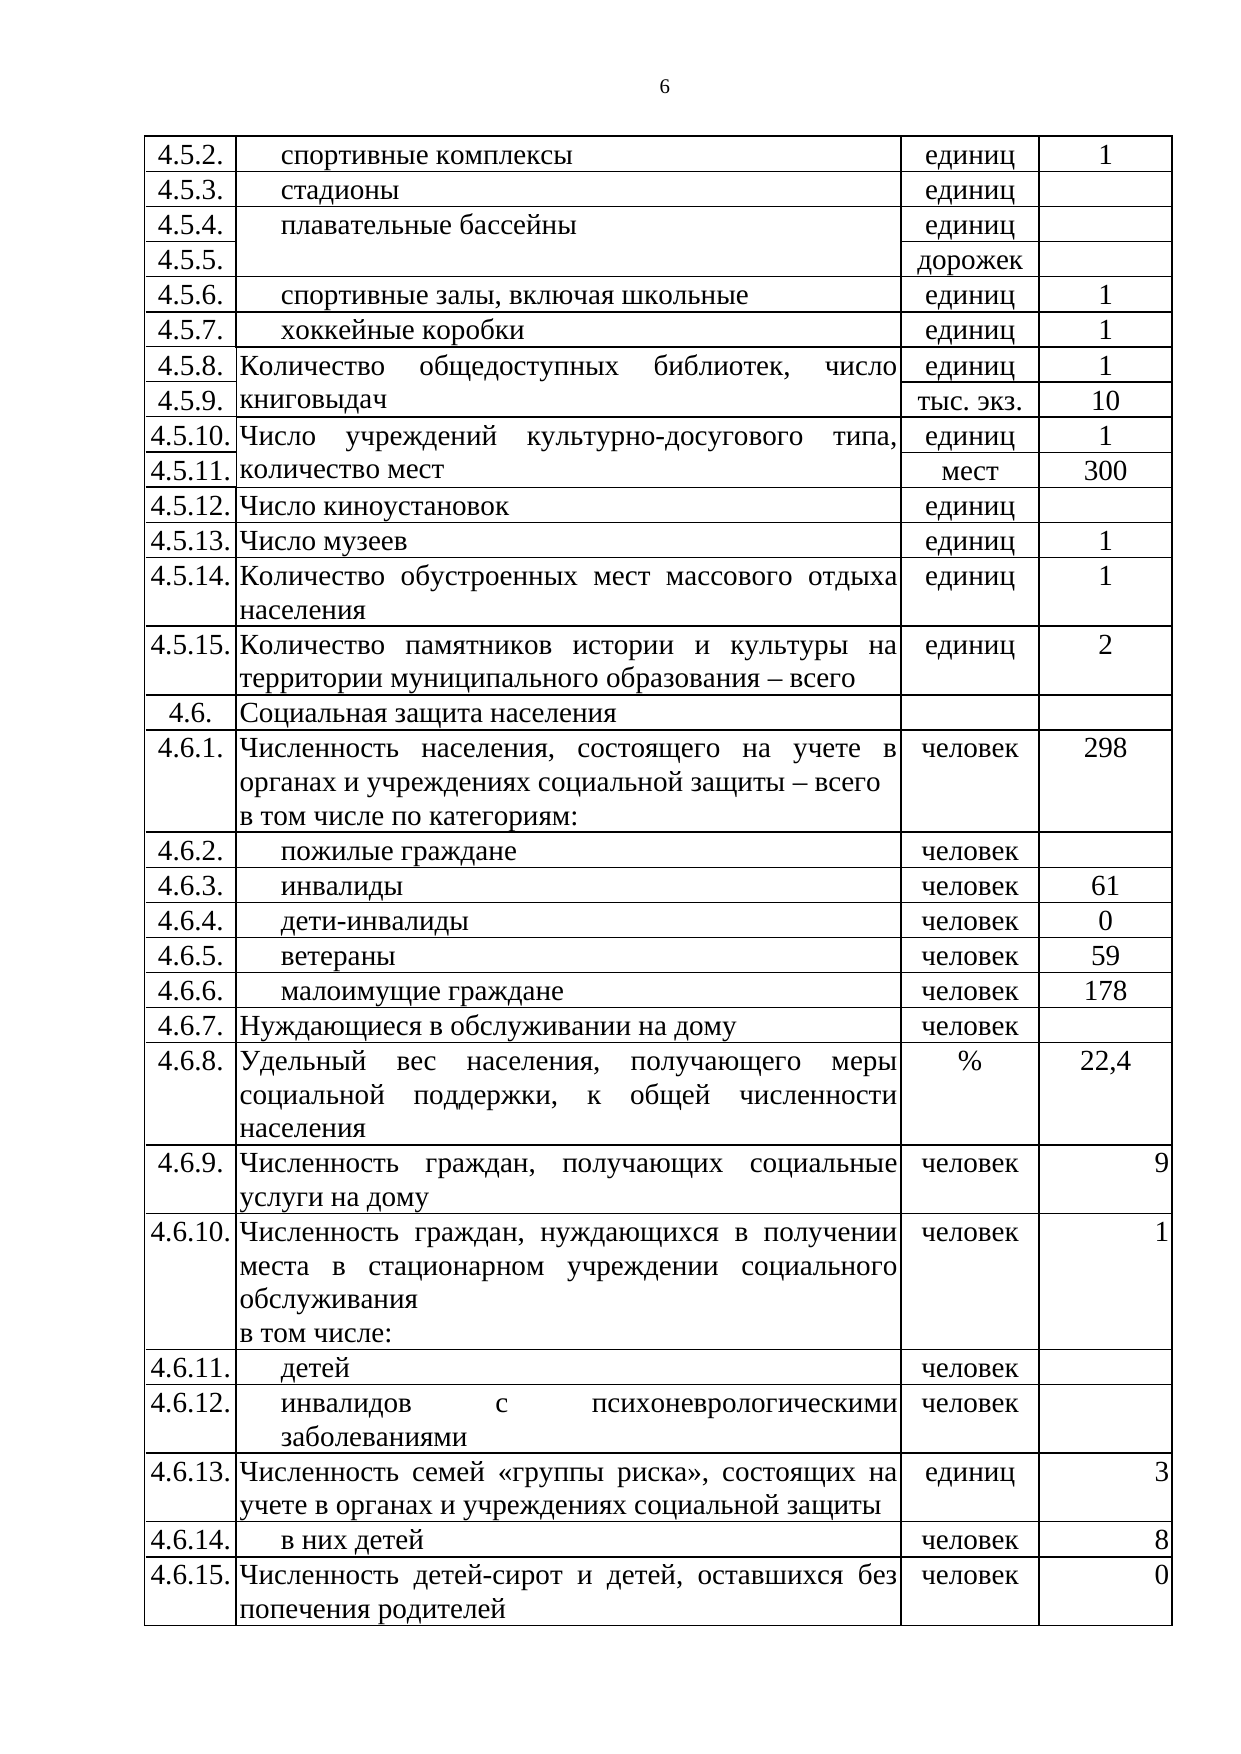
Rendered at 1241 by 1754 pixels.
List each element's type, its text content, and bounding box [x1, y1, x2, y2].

table_cell человек [902, 1146, 1038, 1213]
table_cell в том числе по категориям: [237, 798, 900, 831]
table_cell 4.5.14. [145, 558, 235, 625]
table_cell пожилые граждане [237, 833, 900, 866]
table_cell 4.6.11. [145, 1350, 235, 1383]
table_cell 1 [1040, 137, 1171, 171]
table_cell 4.5.3. [145, 172, 235, 206]
table_cell Удельный вес населения, получающего меры социальной поддержки, к общей численности населения [237, 1043, 900, 1144]
table_cell 4.5.6. [145, 277, 235, 311]
table_cell [1040, 1385, 1171, 1452]
table_cell человек [902, 903, 1038, 937]
table_cell [145, 1315, 235, 1348]
table_cell 298 [1040, 731, 1171, 798]
table_cell [1040, 696, 1171, 729]
table_cell Количество памятников истории и культуры на территории муниципального образования – всего [237, 627, 900, 694]
table_cell 4.6.6. [145, 973, 235, 1007]
table_cell человек [902, 938, 1038, 972]
table_cell [1040, 172, 1171, 206]
table_cell единиц [902, 558, 1038, 625]
table_cell 4.6.10. [145, 1214, 235, 1315]
table_cell Нуждающиеся в обслуживании на дому [237, 1008, 900, 1042]
table_cell единиц [902, 418, 1038, 451]
table_cell единиц [902, 488, 1038, 522]
table_cell 1 [1040, 523, 1171, 557]
table_cell [1040, 833, 1171, 866]
table_cell 2 [1040, 627, 1171, 694]
table_cell 4.6.13. [145, 1453, 235, 1521]
table_cell Численность граждан, получающих социальные услуги на дому [237, 1146, 900, 1213]
table_cell 1 [1040, 1214, 1171, 1315]
table_cell человек [902, 1522, 1038, 1556]
table_cell Численность семей «группы риска», состоящих на учете в органах и учреждениях социальной защиты [237, 1454, 900, 1521]
table_cell спортивные комплексы [237, 137, 900, 171]
table_cell [1040, 1350, 1171, 1383]
table_cell 4.6.8. [145, 1043, 235, 1144]
table_cell человек [902, 868, 1038, 901]
table_cell тыс. экз. [902, 383, 1038, 416]
table_cell единиц [902, 172, 1038, 206]
table_cell 4.5.10. [145, 417, 236, 451]
table_cell единиц [902, 313, 1038, 346]
table_cell инвалиды [237, 868, 900, 901]
table_cell 1 [1040, 558, 1171, 625]
table_cell плавательные бассейны [237, 207, 900, 276]
table_cell человек [902, 973, 1038, 1007]
table_cell [1040, 242, 1171, 276]
table_cell 1 [1040, 313, 1171, 346]
table_cell [902, 798, 1038, 831]
table_cell Количество обустроенных мест массового отдыха населения [237, 558, 900, 625]
table_cell человек [902, 1350, 1038, 1383]
table_cell 4.5.2. [145, 137, 235, 171]
table_cell детей [237, 1350, 900, 1383]
table_cell 178 [1040, 973, 1171, 1007]
table_cell 300 [1040, 453, 1171, 486]
table_cell 4.5.11. [145, 452, 236, 486]
table_cell хоккейные коробки [237, 313, 900, 346]
table_cell спортивные залы, включая школьные [237, 277, 900, 311]
table_cell Число киноустановок [237, 488, 900, 522]
table_cell 4.6.1. [145, 730, 235, 798]
table_cell 0 [1040, 1558, 1171, 1624]
table_cell 4.5.9. [145, 382, 236, 416]
table_cell 61 [1040, 868, 1171, 901]
table_cell единиц [902, 523, 1038, 557]
table_cell 4.5.5. [145, 242, 235, 276]
table_cell человек [902, 1385, 1038, 1452]
table_cell 4.6. [145, 695, 235, 729]
table_cell 9 [1040, 1146, 1171, 1213]
table_cell человек [902, 1008, 1038, 1042]
table_cell дети-инвалиды [237, 903, 900, 937]
table_cell инвалидов с психоневрологическими заболеваниями [237, 1385, 900, 1452]
table_cell в том числе: [237, 1315, 900, 1348]
table_cell 4.5.15. [145, 626, 235, 694]
table_cell 4.5.13. [145, 523, 235, 557]
table_cell единиц [902, 137, 1038, 171]
table_cell единиц [902, 207, 1038, 241]
table_cell [1040, 1008, 1171, 1042]
table_cell 59 [1040, 938, 1171, 972]
table_cell 22,4 [1040, 1043, 1171, 1144]
table_cell человек [902, 1558, 1038, 1624]
table_cell 1 [1040, 277, 1171, 311]
table_cell Социальная защита населения [237, 696, 900, 729]
table_cell ветераны [237, 938, 900, 972]
table_cell [1040, 207, 1171, 241]
table_cell 4.6.5. [145, 938, 235, 972]
table_cell 1 [1040, 348, 1171, 381]
table_cell % [902, 1043, 1038, 1144]
table_cell [1040, 488, 1171, 522]
table_cell 4.6.3. [145, 868, 235, 901]
table_cell 4.5.4. [145, 207, 235, 241]
table_cell 4.6.7. [145, 1008, 235, 1042]
table_cell [145, 798, 235, 831]
table_cell Численность граждан, нуждающихся в получении места в стационарном учреждении социального обслуживания [237, 1214, 900, 1315]
table_cell Численность детей-сирот и детей, оставшихся без попечения родителей [237, 1558, 900, 1624]
table_cell Количество общедоступных библиотек, число книговыдач [237, 348, 900, 416]
table_cell малоимущие граждане [237, 973, 900, 1007]
table_cell 3 [1040, 1454, 1171, 1521]
table_cell 0 [1040, 903, 1171, 937]
table_cell стадионы [237, 172, 900, 206]
table_cell 8 [1040, 1522, 1171, 1556]
table_cell 4.6.4. [145, 903, 235, 937]
table_cell [902, 696, 1038, 729]
table_cell мест [902, 453, 1038, 486]
table_cell человек [902, 1214, 1038, 1315]
table_cell человек [902, 833, 1038, 866]
table_cell единиц [902, 1454, 1038, 1521]
table_cell [1040, 1315, 1171, 1348]
table_cell человек [902, 731, 1038, 798]
table_cell единиц [902, 277, 1038, 311]
table_cell [902, 1315, 1038, 1348]
table_cell единиц [902, 348, 1038, 381]
table_cell в них детей [237, 1522, 900, 1556]
table_cell Число музеев [237, 523, 900, 557]
table_cell дорожек [902, 242, 1038, 276]
table_cell 4.5.7. [145, 312, 235, 346]
table_cell Численность населения, состоящего на учете в органах и учреждениях социальной защиты – всего [237, 731, 900, 798]
table_cell Число учреждений культурно-досугового типа, количество мест [237, 418, 900, 486]
table_cell 1 [1040, 418, 1171, 451]
table_cell [1040, 798, 1171, 831]
table_cell 4.6.2. [145, 832, 235, 866]
table_cell 4.6.9. [145, 1145, 235, 1213]
table_cell 4.6.14. [145, 1522, 235, 1556]
table_cell 4.6.15. [145, 1557, 235, 1624]
table_cell 4.6.12. [145, 1385, 235, 1452]
table_cell 4.5.8. [145, 347, 236, 381]
table_cell 10 [1040, 383, 1171, 416]
table_cell единиц [902, 627, 1038, 694]
table_cell 4.5.12. [145, 487, 235, 522]
